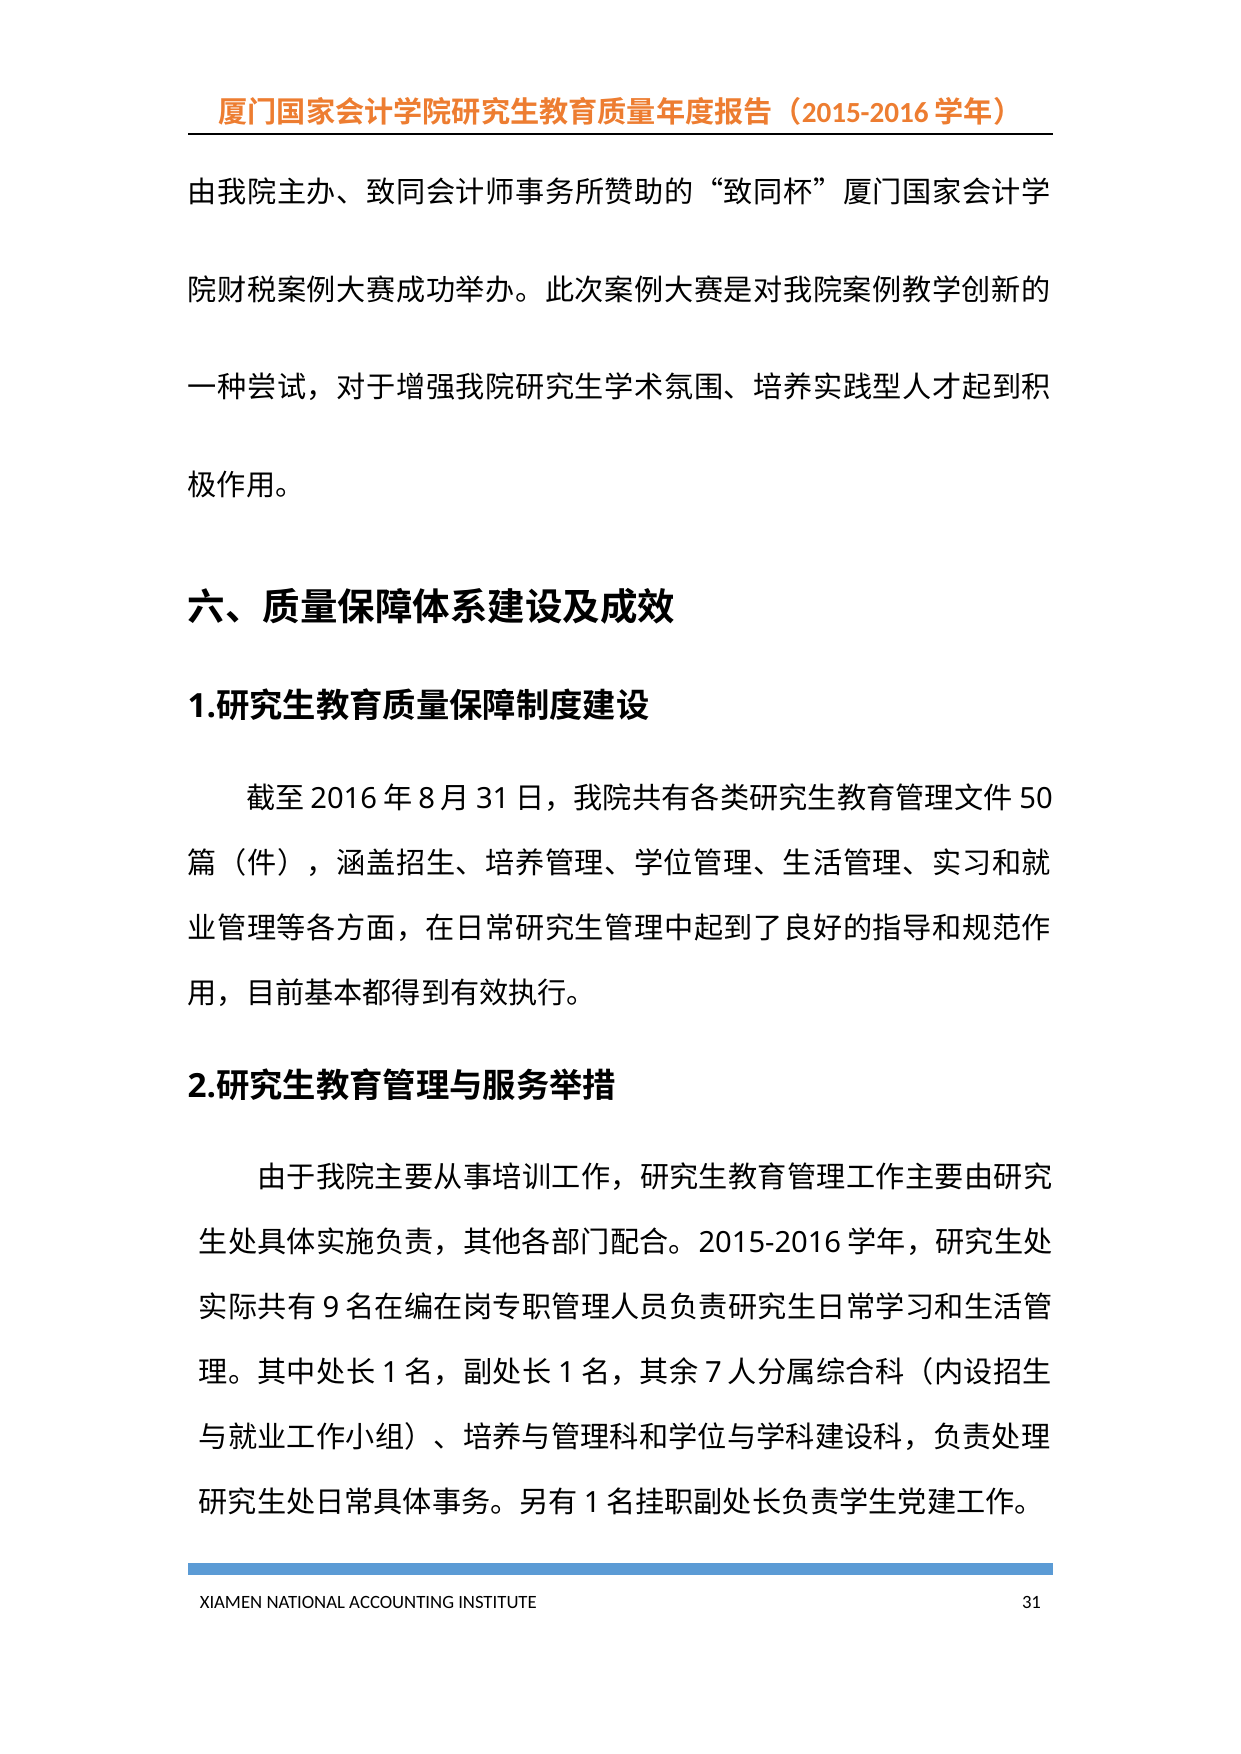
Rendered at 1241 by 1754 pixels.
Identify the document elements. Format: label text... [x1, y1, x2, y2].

subtitle 1.研究生教育质量保障制度建设 [187, 671, 1053, 736]
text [187, 158, 1053, 515]
text 截至2016年8月31日，我院共有各类研究生教育管理文件50篇（件），涵盖招生、培养管理、学位管理、生活管理、实习和就业管理等各方面，在日常研究生管理中起到了良好的指导和规范作用，目前基本都得到有效执行。 [187, 763, 1053, 1023]
subtitle 六、质量保障体系建设及成效 [187, 572, 1053, 637]
text 由于我院主要从事培训工作，研究生教育管理工作主要由研究生处具体实施负责，其他各部门配合。2015-2016学年，研究生处实际共有9名在编在岗专职管理人员负责研究生日常学习和生活管理。其中处长1名，副处长1名，其余7人分属综合科（内设招生与就业工作小组）、培养与管理科和学位与学科建设科，负责处理研究生处日常具体事务。另有1名挂职副处长负责学生党建工作。 [198, 1142, 1053, 1532]
subtitle 2.研究生教育管理与服务举措 [187, 1050, 1053, 1115]
